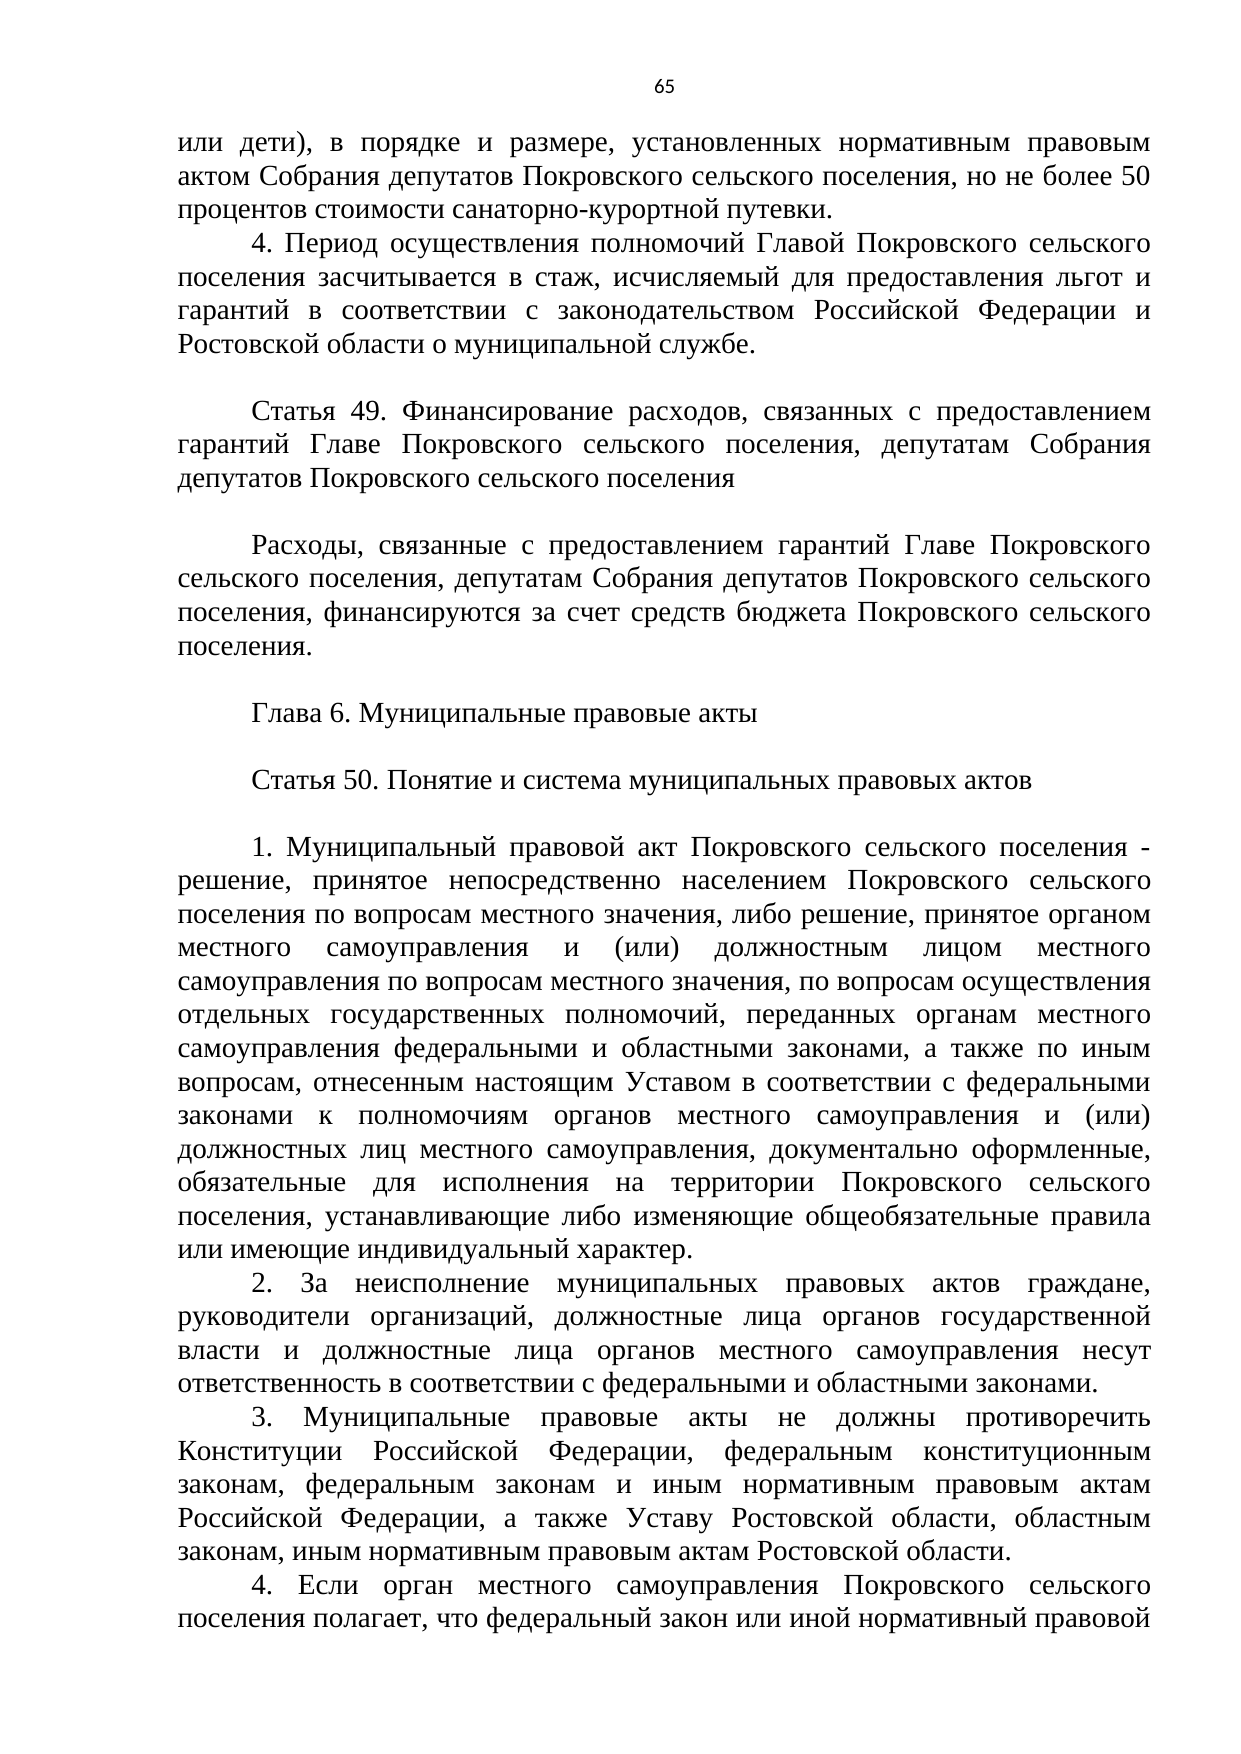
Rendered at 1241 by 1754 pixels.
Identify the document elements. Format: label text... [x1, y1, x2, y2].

text 4. Период осуществления полномочий Главой Покровского сельского поселения засчитывается в стаж, исчисляемый для предоставления льгот и гарантий в соответствии с законодательством Российской Федерации и Ростовской области о муниципальной службе. [177, 225, 1152, 359]
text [177, 1567, 1152, 1634]
text 2. За неисполнение муниципальных правовых актов граждане, руководители организаций, должностные лица органов государственной власти и должностные лица органов местного самоуправления несут ответственность в соответствии с федеральными и областными законами. [177, 1265, 1152, 1399]
text 1. Муниципальный правовой акт Покровского сельского поселения - решение, принятое непосредственно населением Покровского сельского поселения по вопросам местного значения, либо решение, принятое органом местного самоуправления и (или) должностным лицом местного самоуправления по вопросам местного значения, по вопросам осуществления отдельных государственных полномочий, переданных органам местного самоуправления федеральными и областными законами, а также по иным вопросам, отнесенным настоящим Уставом в соответствии с федеральными законами к полномочиям органов местного самоуправления и (или) должностных лиц местного самоуправления, документально оформленные, обязательные для исполнения на территории Покровского сельского поселения, устанавливающие либо изменяющие общеобязательные правила или имеющие индивидуальный характер. [177, 829, 1152, 1265]
text Статья 49. Финансирование расходов, связанных с предоставлением гарантий Главе Покровского сельского поселения, депутатам Собрания депутатов Покровского сельского поселения [177, 393, 1152, 493]
text Статья 50. Понятие и система муниципальных правовых актов [177, 762, 1152, 795]
text Глава 6. Муниципальные правовые акты [177, 695, 1152, 728]
text Расходы, связанные с предоставлением гарантий Главе Покровского сельского поселения, депутатам Собрания депутатов Покровского сельского поселения, финансируются за счет средств бюджета Покровского сельского поселения. [177, 527, 1152, 661]
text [177, 124, 1152, 225]
text 3. Муниципальные правовые акты не должны противоречить Конституции Российской Федерации, федеральным конституционным законам, федеральным законам и иным нормативным правовым актам Российской Федерации, а также Уставу Ростовской области, областным законам, иным нормативным правовым актам Ростовской области. [177, 1399, 1152, 1567]
